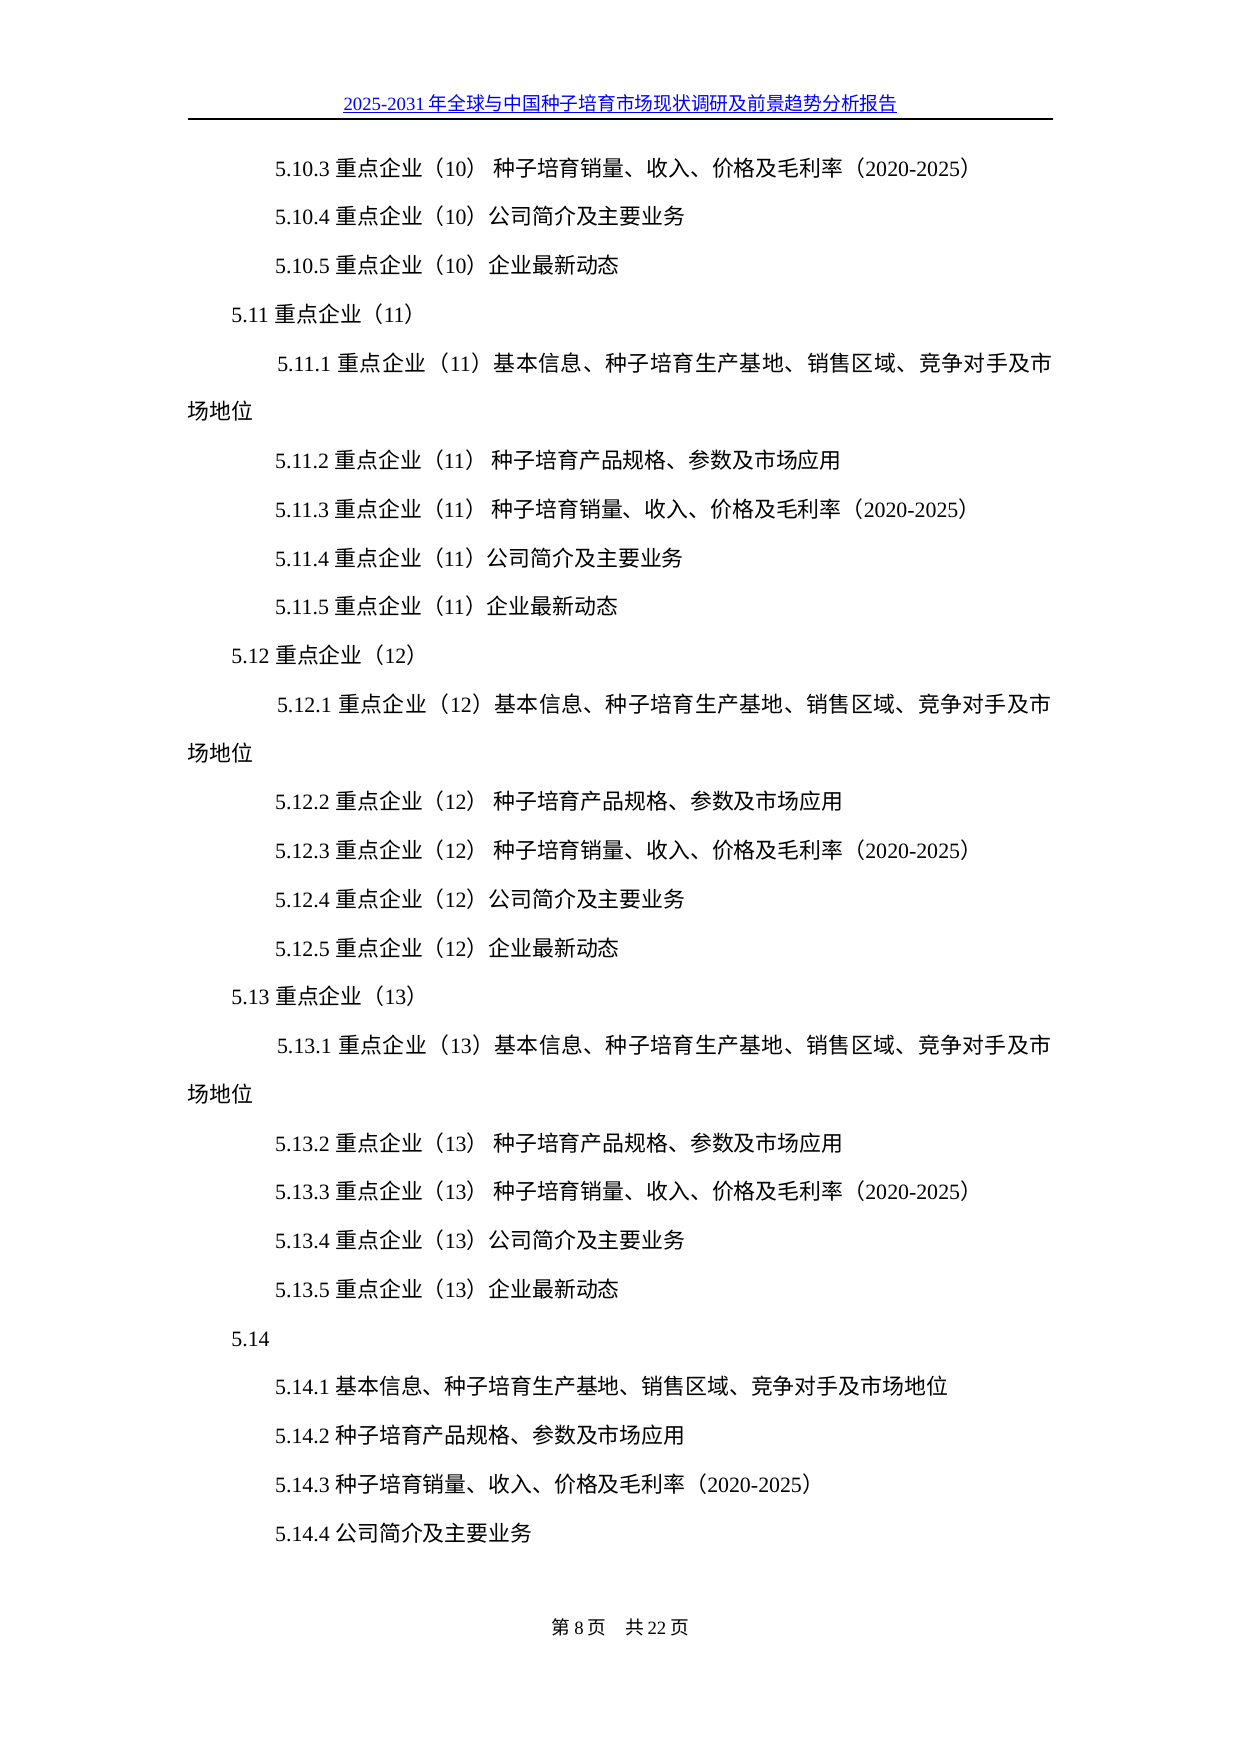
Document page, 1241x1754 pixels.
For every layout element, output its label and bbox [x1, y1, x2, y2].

text [187, 150, 1053, 1548]
